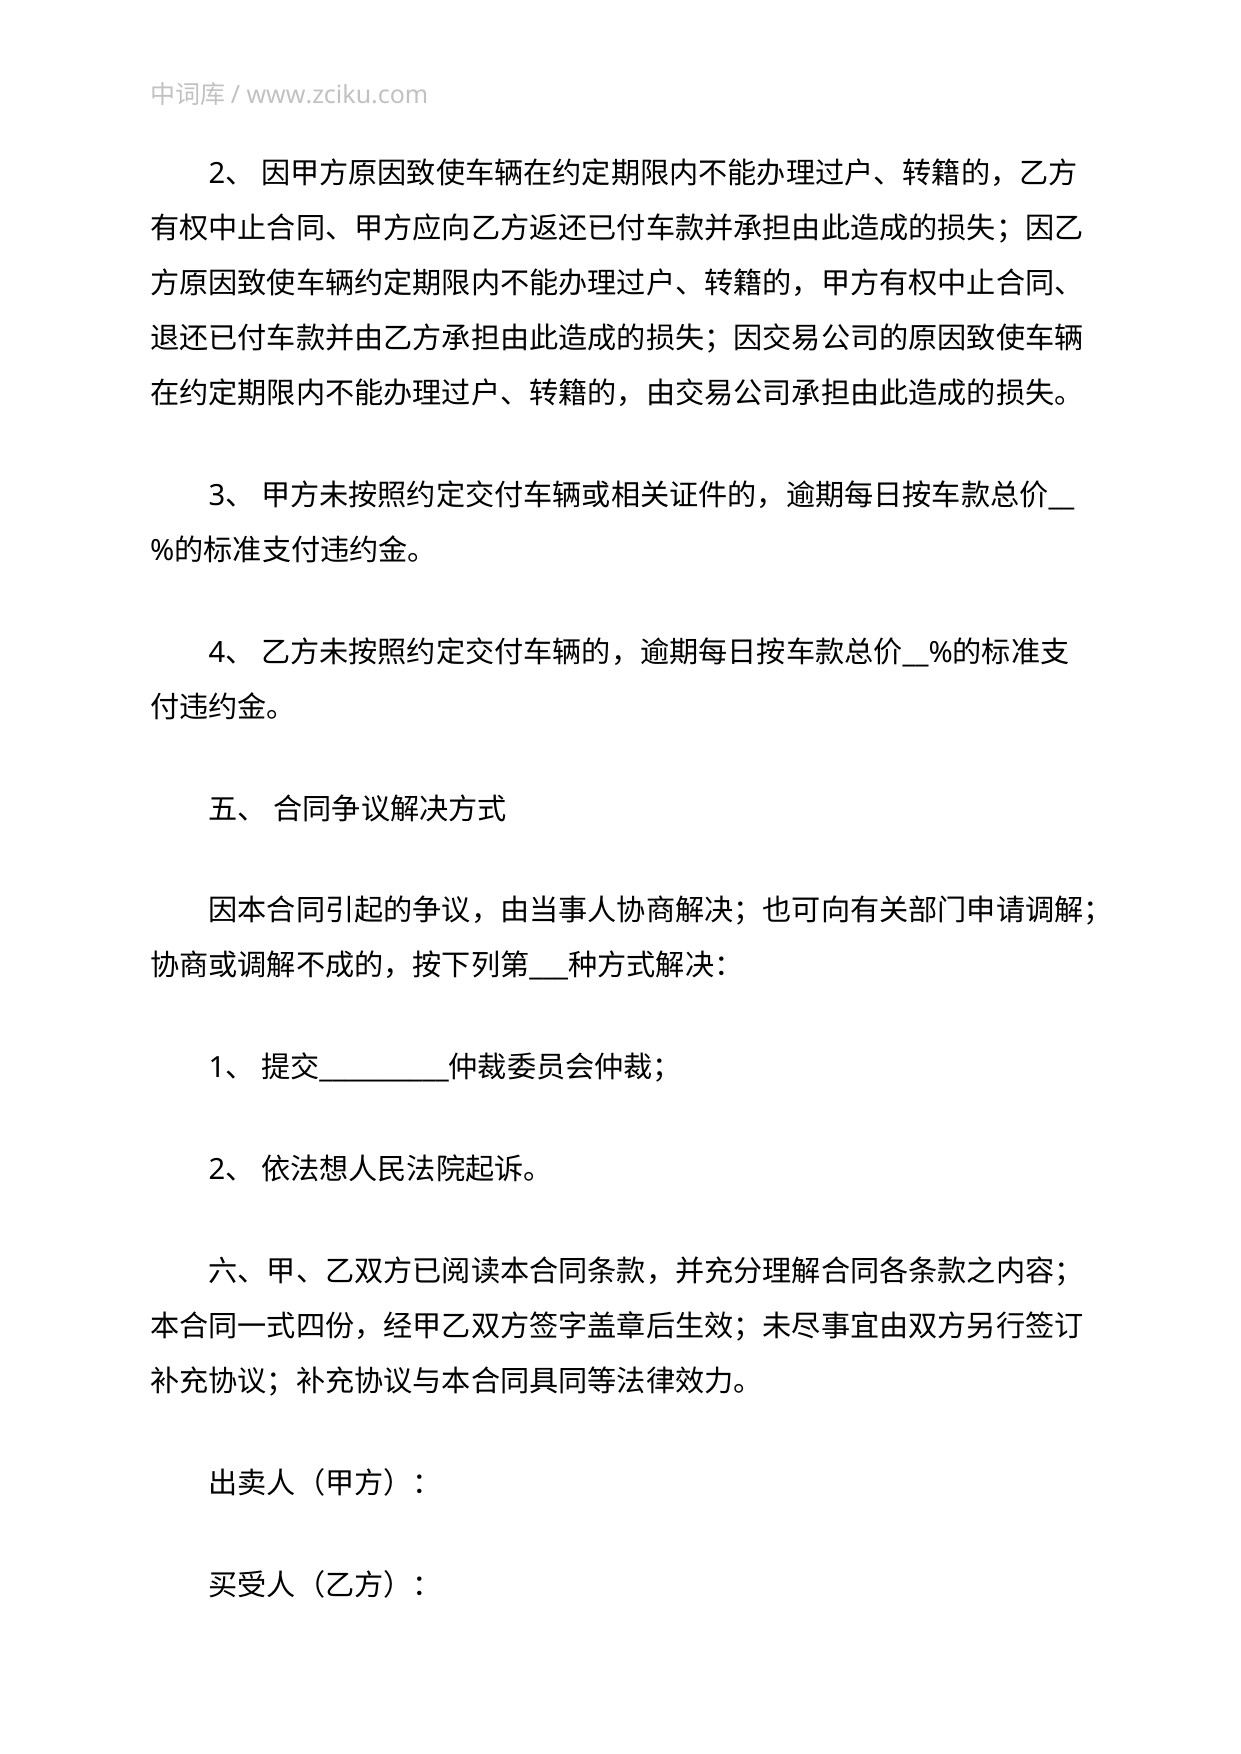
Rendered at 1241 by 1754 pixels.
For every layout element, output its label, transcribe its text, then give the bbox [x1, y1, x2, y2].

text 1、 提交__________仲裁委员会仲裁； [150, 1044, 1090, 1086]
text 出卖人（甲方）： [150, 1459, 1090, 1502]
text 因本合同引起的争议，由当事人协商解决；也可向有关部门申请调解；协商或调解不成的，按下列第___种方式解决： [150, 887, 1090, 984]
text 3、 甲方未按照约定交付车辆或相关证件的，逾期每日按车款总价__%的标准支付违约金。 [150, 471, 1090, 569]
text 六、甲、乙双方已阅读本合同条款，并充分理解合同各条款之内容；本合同一式四份，经甲乙双方签字盖章后生效；未尽事宜由双方另行签订补充协议；补充协议与本合同具同等法律效力。 [150, 1248, 1090, 1400]
text 2、 依法想人民法院起诉。 [150, 1146, 1090, 1188]
text 4、 乙方未按照约定交付车辆的，逾期每日按车款总价__%的标准支付违约金。 [150, 628, 1090, 726]
text 五、 合同争议解决方式 [150, 785, 1090, 827]
text 买受人（乙方）： [150, 1561, 1090, 1603]
text 2、 因甲方原因致使车辆在约定期限内不能办理过户、转籍的，乙方有权中止合同、甲方应向乙方返还已付车款并承担由此造成的损失；因乙方原因致使车辆约定期限内不能办理过户、转籍的，甲方有权中止合同、退还已付车款并由乙方承担由此造成的损失；因交易公司的原因致使车辆在约定期限内不能办理过户、转籍的，由交易公司承担由此造成的损失。 [150, 150, 1090, 412]
